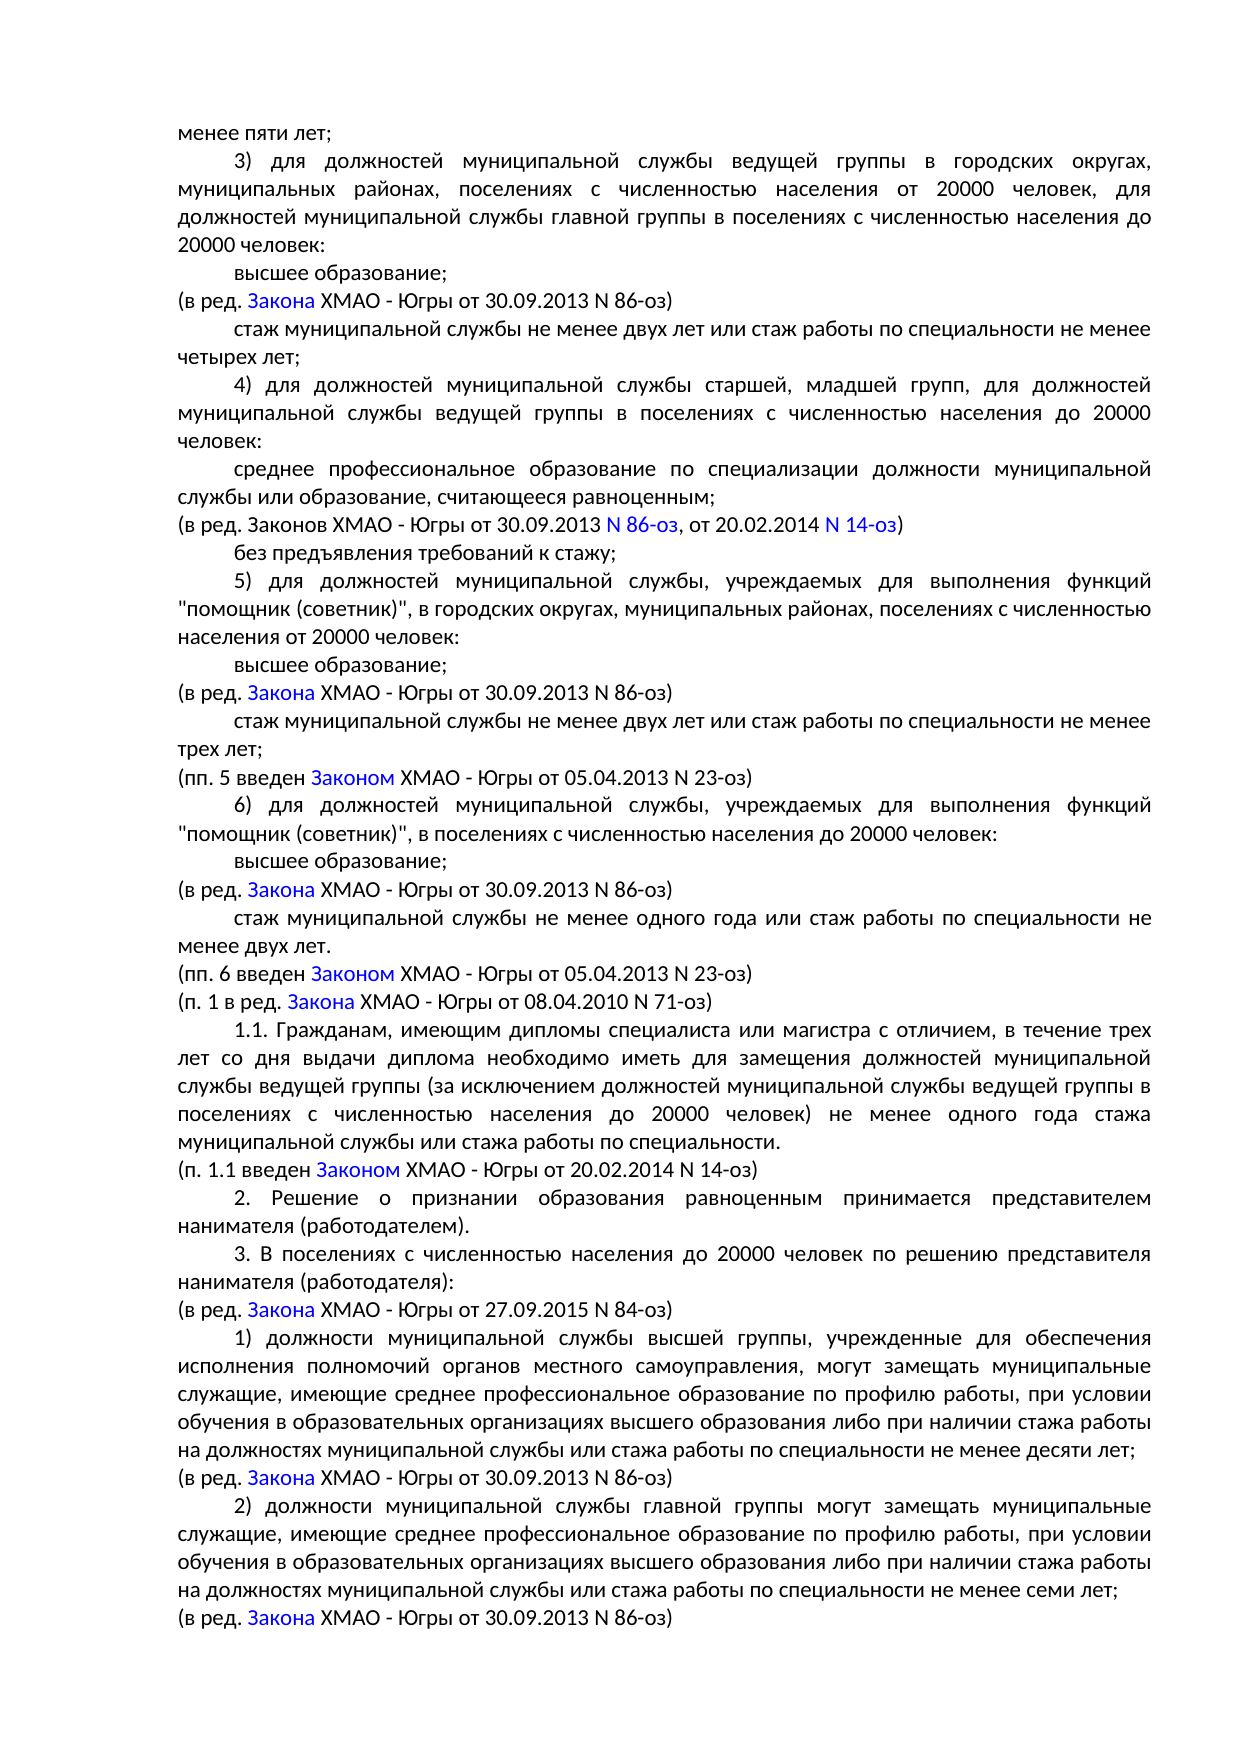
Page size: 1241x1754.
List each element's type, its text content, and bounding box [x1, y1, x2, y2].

text 6) для должностей муниципальной службы, учреждаемых для выполнения функций "помощник (советник)", в поселениях с численностью населения до 20000 человек: [177, 791, 1152, 847]
text (пп. 5 введен Законом ХМАО - Югры от 05.04.2013 N 23-оз) [177, 763, 1152, 791]
text 5) для должностей муниципальной службы, учреждаемых для выполнения функций "помощник (советник)", в городских округах, муниципальных районах, поселениях с численностью населения от 20000 человек: [177, 566, 1152, 651]
text (в ред. Закона ХМАО - Югры от 30.09.2013 N 86-оз) [177, 1463, 1152, 1491]
text 4) для должностей муниципальной службы старшей, младшей групп, для должностей муниципальной службы ведущей группы в поселениях с численностью населения до 20000 человек: [177, 370, 1152, 454]
text (в ред. Законов ХМАО - Югры от 30.09.2013 N 86-оз, от 20.02.2014 N 14-оз) [177, 510, 1152, 538]
text без предъявления требований к стажу; [177, 538, 1152, 566]
text стаж муниципальной службы не менее двух лет или стаж работы по специальности не менее трех лет; [177, 707, 1152, 763]
text (в ред. Закона ХМАО - Югры от 30.09.2013 N 86-оз) [177, 875, 1152, 903]
text стаж муниципальной службы не менее двух лет или стаж работы по специальности не менее четырех лет; [177, 314, 1152, 370]
text 2) должности муниципальной службы главной группы могут замещать муниципальные служащие, имеющие среднее профессиональное образование по профилю работы, при условии обучения в образовательных организациях высшего образования либо при наличии стажа работы на должностях муниципальной службы или стажа работы по специальности не менее семи лет; [177, 1491, 1152, 1603]
text 3. В поселениях с численностью населения до 20000 человек по решению представителя нанимателя (работодателя): [177, 1239, 1152, 1295]
text 1.1. Гражданам, имеющим дипломы специалиста или магистра с отличием, в течение трех лет со дня выдачи диплома необходимо иметь для замещения должностей муниципальной службы ведущей группы (за исключением должностей муниципальной службы ведущей группы в поселениях с численностью населения до 20000 человек) не менее одного года стажа муниципальной службы или стажа работы по специальности. [177, 1015, 1152, 1155]
text 1) должности муниципальной службы высшей группы, учрежденные для обеспечения исполнения полномочий органов местного самоуправления, могут замещать муниципальные служащие, имеющие среднее профессиональное образование по профилю работы, при условии обучения в образовательных организациях высшего образования либо при наличии стажа работы на должностях муниципальной службы или стажа работы по специальности не менее десяти лет; [177, 1323, 1152, 1463]
text высшее образование; [177, 847, 1152, 875]
text 3) для должностей муниципальной службы ведущей группы в городских округах, муниципальных районах, поселениях с численностью населения от 20000 человек, для должностей муниципальной службы главной группы в поселениях с численностью населения до 20000 человек: [177, 146, 1152, 258]
text (пп. 6 введен Законом ХМАО - Югры от 05.04.2013 N 23-оз) [177, 959, 1152, 987]
text (п. 1 в ред. Закона ХМАО - Югры от 08.04.2010 N 71-оз) [177, 987, 1152, 1015]
text (в ред. Закона ХМАО - Югры от 30.09.2013 N 86-оз) [177, 286, 1152, 314]
text (в ред. Закона ХМАО - Югры от 30.09.2013 N 86-оз) [177, 678, 1152, 707]
text (в ред. Закона ХМАО - Югры от 27.09.2015 N 84-оз) [177, 1295, 1152, 1323]
text среднее профессиональное образование по специализации должности муниципальной службы или образование, считающееся равноценным; [177, 454, 1152, 510]
text высшее образование; [177, 651, 1152, 678]
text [177, 118, 1152, 146]
text стаж муниципальной службы не менее одного года или стаж работы по специальности не менее двух лет. [177, 903, 1152, 959]
text (п. 1.1 введен Законом ХМАО - Югры от 20.02.2014 N 14-оз) [177, 1155, 1152, 1183]
text высшее образование; [177, 258, 1152, 286]
text 2. Решение о признании образования равноценным принимается представителем нанимателя (работодателем). [177, 1183, 1152, 1239]
text (в ред. Закона ХМАО - Югры от 30.09.2013 N 86-оз) [177, 1603, 1152, 1631]
